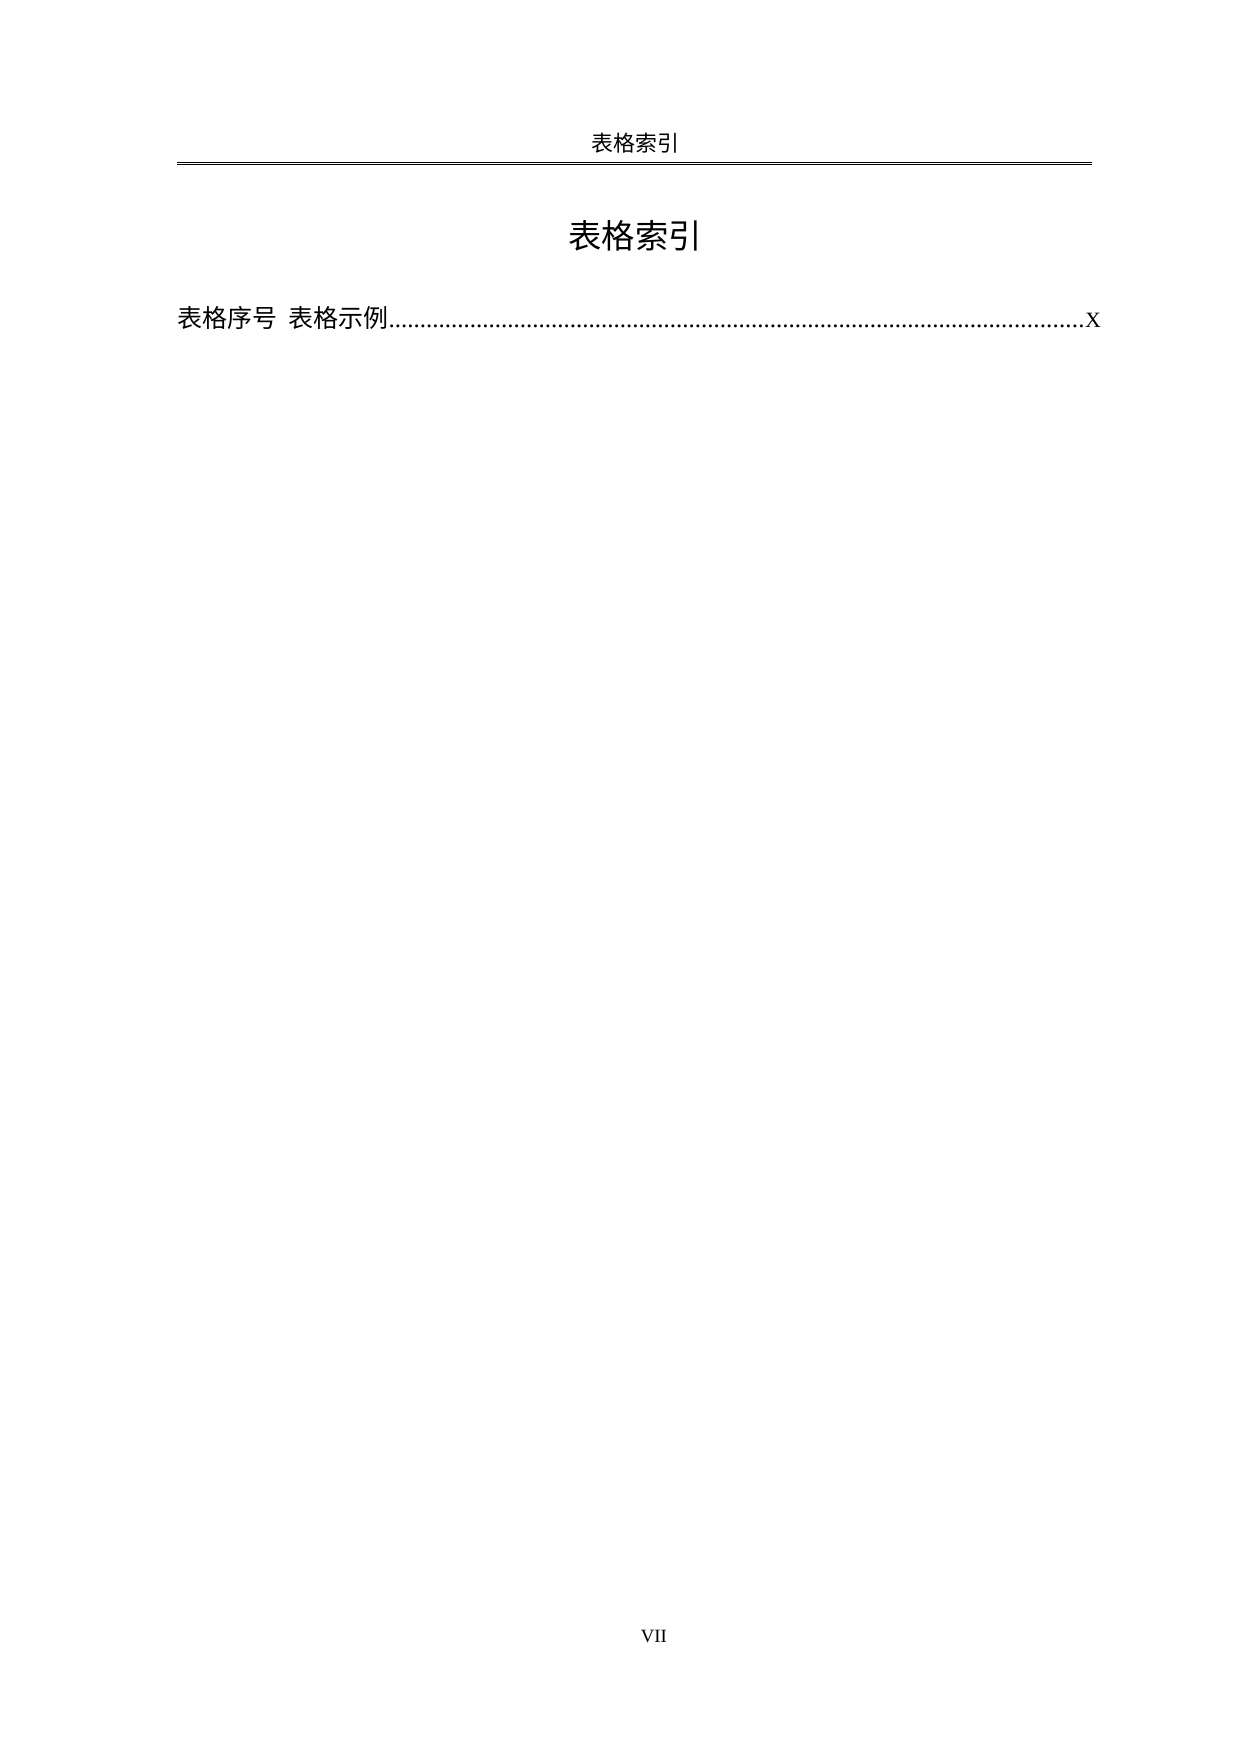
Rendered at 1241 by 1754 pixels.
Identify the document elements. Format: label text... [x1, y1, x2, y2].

text 表格序号 表格示例 X [177, 294, 1092, 336]
text 表格索引 [177, 215, 1092, 257]
